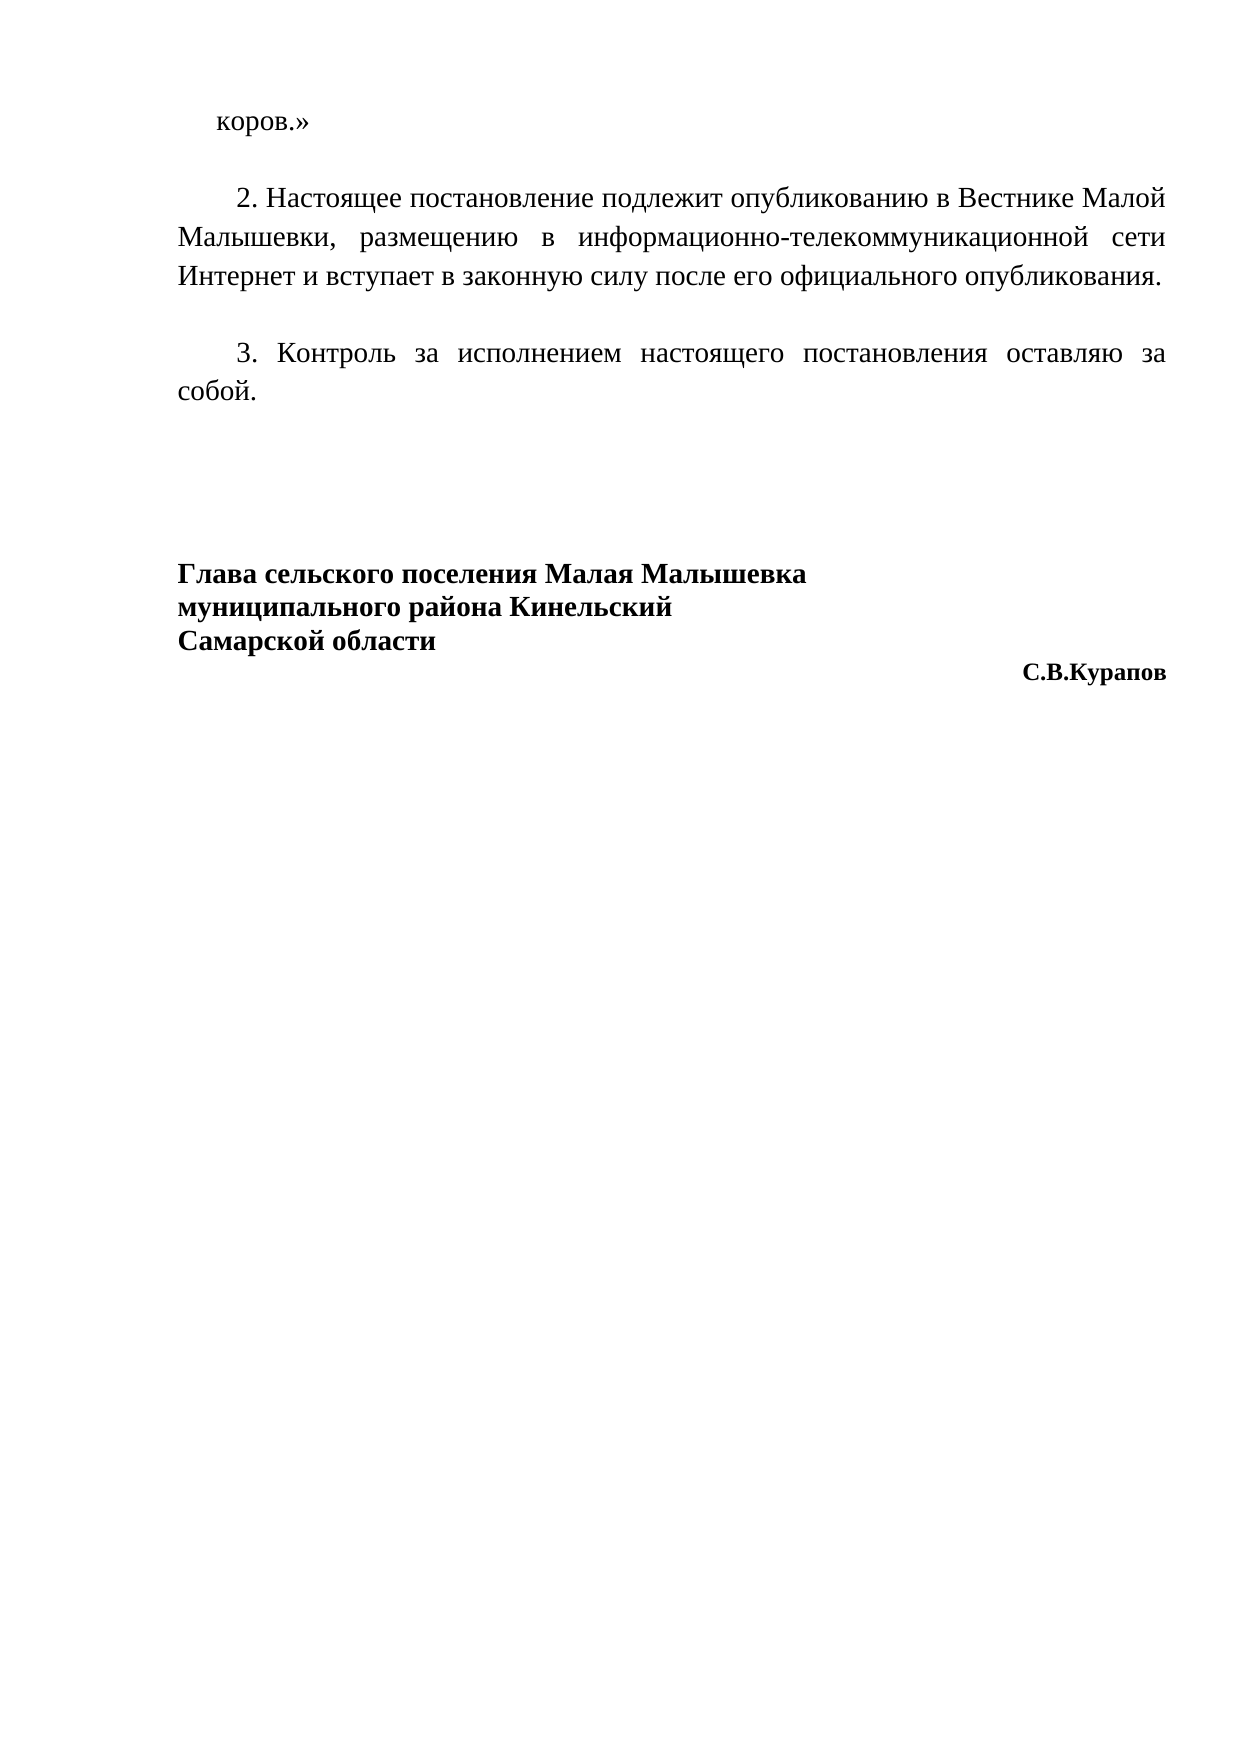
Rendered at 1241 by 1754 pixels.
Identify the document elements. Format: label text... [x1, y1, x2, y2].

text 3. Контроль за исполнением настоящего постановления оставляю за собой. [177, 335, 1167, 407]
text Глава сельского поселения Малая Малышевка [177, 556, 1167, 589]
text С.В.Курапов [177, 657, 1167, 685]
text Самарской области [177, 623, 1167, 657]
text муниципального района Кинельский [177, 589, 1167, 623]
text 2. Настоящее постановление подлежит опубликованию в Вестнике Малой Малышевки, размещению в информационно-телекоммуникационной сети Интернет и вступает в законную силу после его официального опубликования. [177, 181, 1167, 291]
text коров.» [216, 103, 1167, 137]
